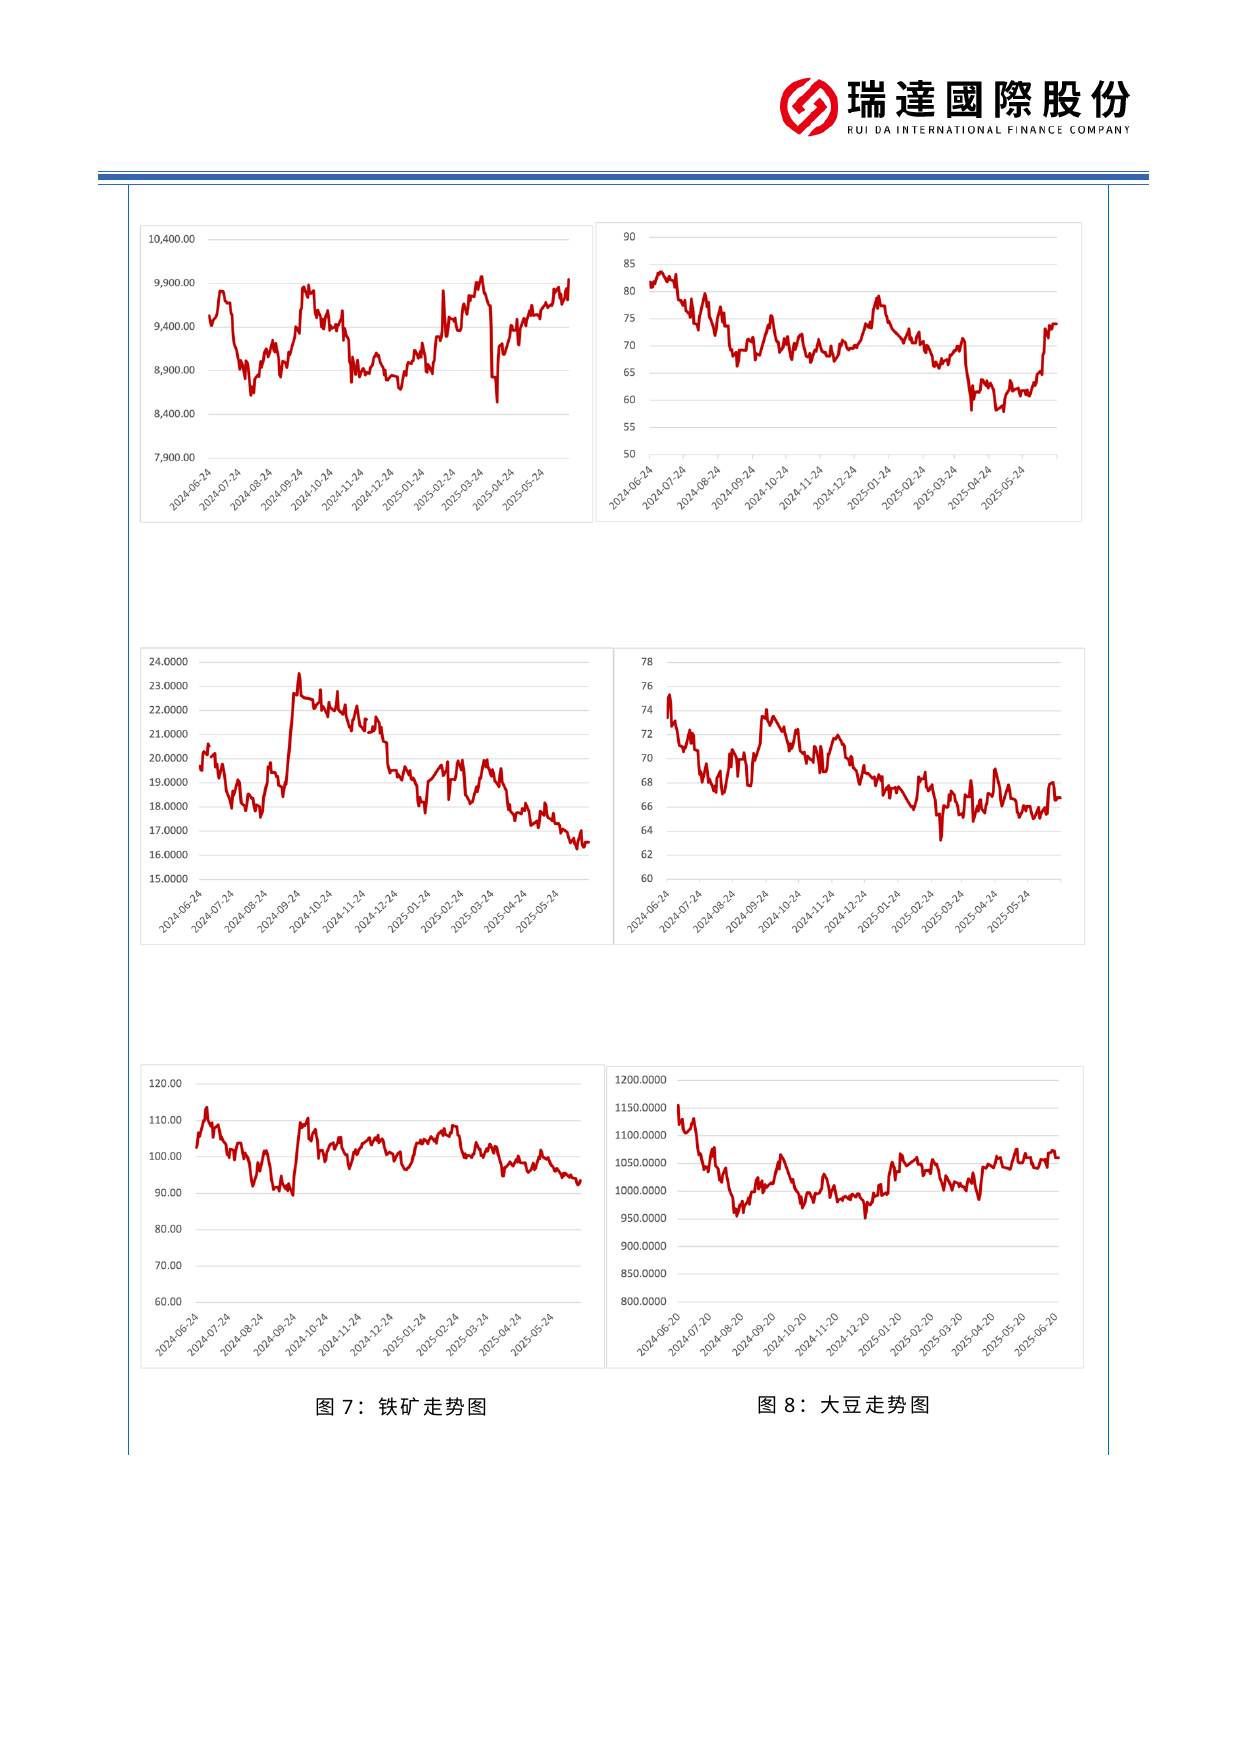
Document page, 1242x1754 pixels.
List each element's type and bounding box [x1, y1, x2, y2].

picture [139, 1063, 1084, 1370]
table_cell [129, 185, 1108, 609]
table_cell [129, 1032, 1108, 1455]
picture [769, 37, 1141, 171]
picture [139, 221, 1084, 524]
picture [139, 647, 1087, 947]
table_cell [129, 609, 1108, 1032]
